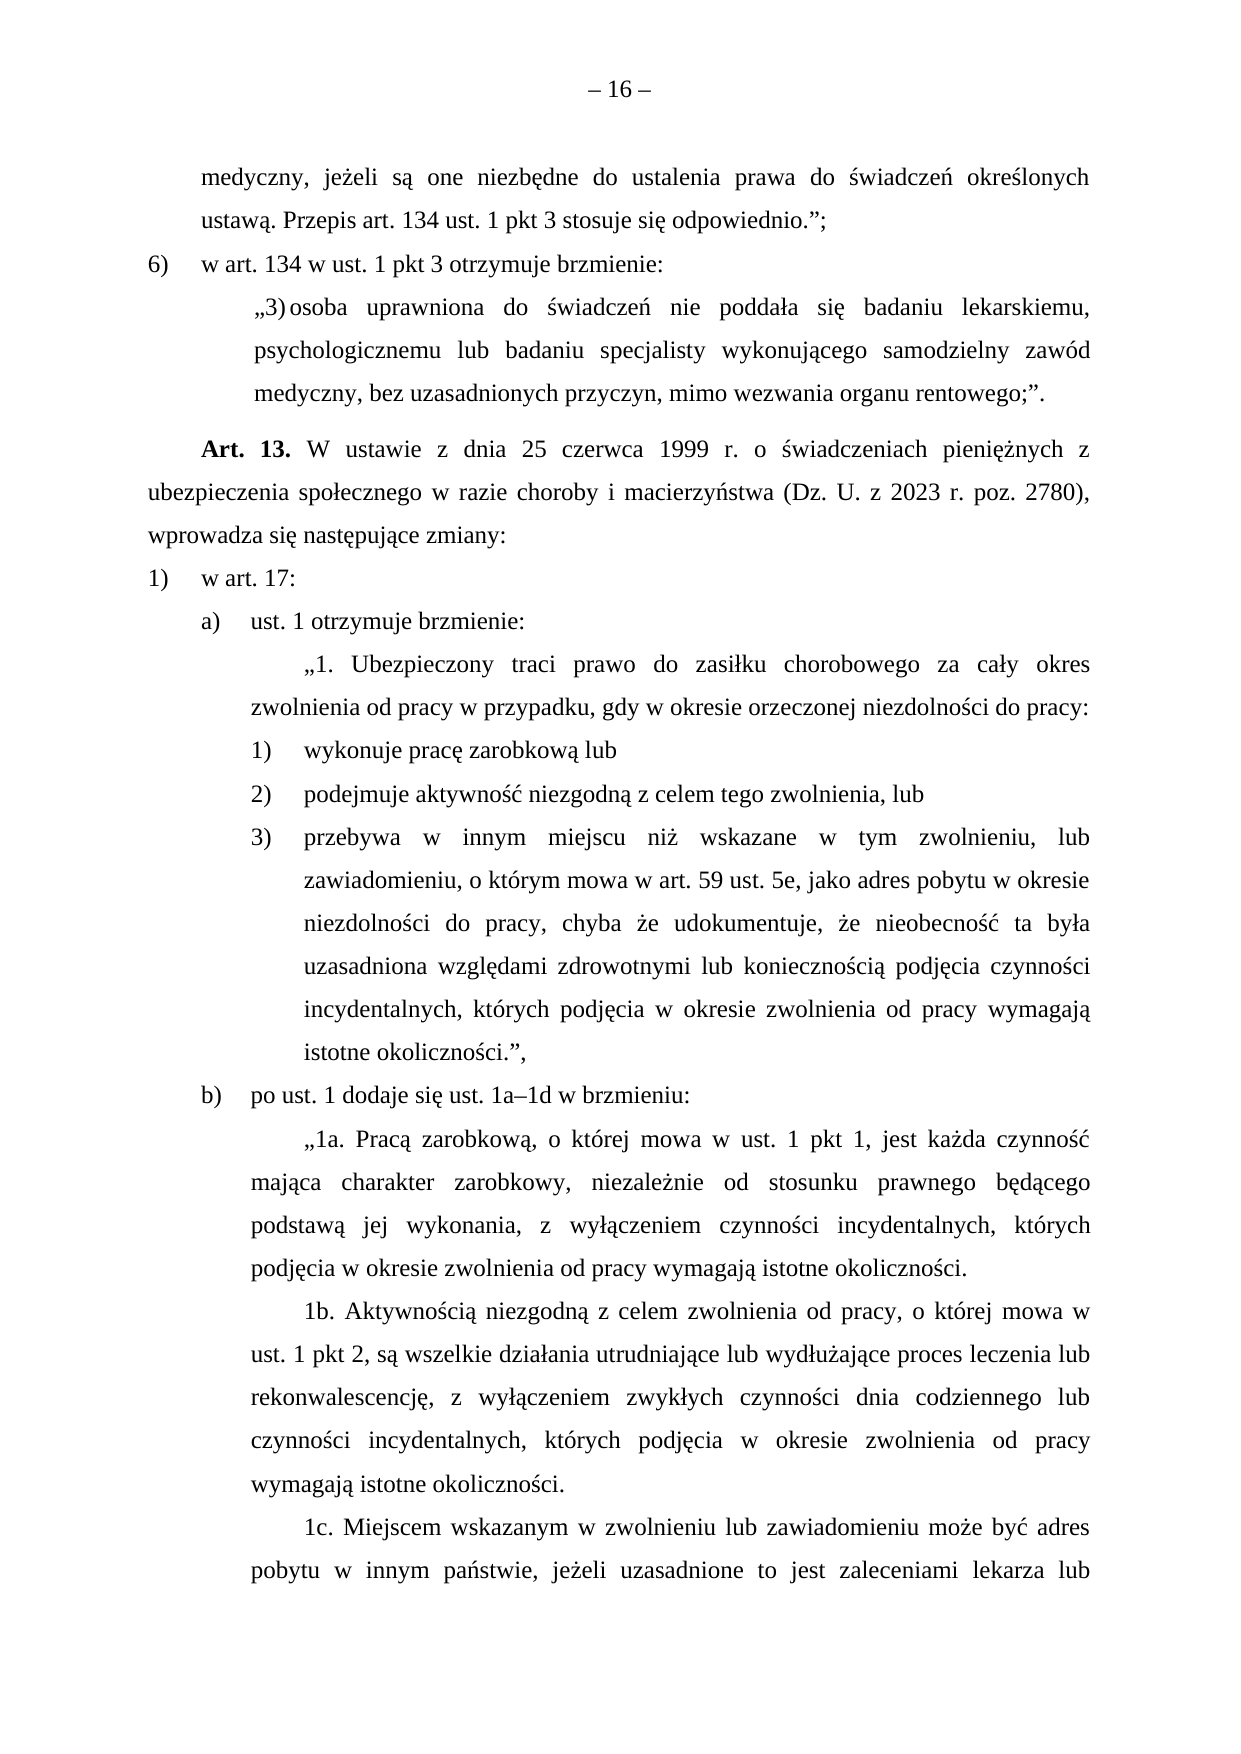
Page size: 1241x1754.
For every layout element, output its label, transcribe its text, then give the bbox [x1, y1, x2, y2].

text 2) podejmuje aktywność niezgodną z celem tego zwolnienia, lub [251, 779, 1091, 807]
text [201, 162, 1091, 234]
text „1. Ubezpieczony traci prawo do zasiłku chorobowego za cały okres zwolnienia od pracy w przypadku, gdy w okresie orzeczonej niezdolności do pracy: [251, 649, 1091, 721]
text „1a. Pracą zarobkową, o której mowa w ust. 1 pkt 1, jest każda czynność mająca charakter zarobkowy, niezależnie od stosunku prawnego będącego podstawą jej wykonania, z wyłączeniem czynności incydentalnych, których podjęcia w okresie zwolnienia od pracy wymagają istotne okoliczności. [251, 1124, 1091, 1282]
text Art. 13. W ustawie z dnia 25 czerwca 1999 r. o świadczeniach pieniężnych z ubezpieczenia społecznego w razie choroby i macierzyństwa (Dz. U. z 2023 r. poz. 2780), wprowadza się następujące zmiany: [148, 434, 1091, 549]
text 6) w art. 134 w ust. 1 pkt 3 otrzymuje brzmienie: [148, 249, 1091, 277]
text a) ust. 1 otrzymuje brzmienie: [201, 606, 1091, 635]
text 1) wykonuje pracę zarobkową lub [251, 736, 1091, 764]
text 3) przebywa w innym miejscu niż wskazane w tym zwolnieniu, lub zawiadomieniu, o którym mowa w art. 59 ust. 5e, jako adres pobytu w okresie niezdolności do pracy, chyba że udokumentuje, że nieobecność ta była uzasadniona względami zdrowotnymi lub koniecznością podjęcia czynności incydentalnych, których podjęcia w okresie zwolnienia od pracy wymagają istotne okoliczności.”, [251, 822, 1091, 1066]
text 1b. Aktywnością niezgodną z celem zwolnienia od pracy, o której mowa w ust. 1 pkt 2, są wszelkie działania utrudniające lub wydłużające proces leczenia lub rekonwalescencję, z wyłączeniem zwykłych czynności dnia codziennego lub czynności incydentalnych, których podjęcia w okresie zwolnienia od pracy wymagają istotne okoliczności. [251, 1296, 1091, 1497]
text „3) osoba uprawniona do świadczeń nie poddała się badaniu lekarskiemu, psychologicznemu lub badaniu specjalisty wykonującego samodzielny zawód medyczny, bez uzasadnionych przyczyn, mimo wezwania organu rentowego;”. [254, 292, 1091, 407]
text 1) w art. 17: [148, 563, 1091, 592]
text b) po ust. 1 dodaje się ust. 1a–1d w brzmieniu: [201, 1081, 1091, 1109]
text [251, 1512, 1091, 1584]
